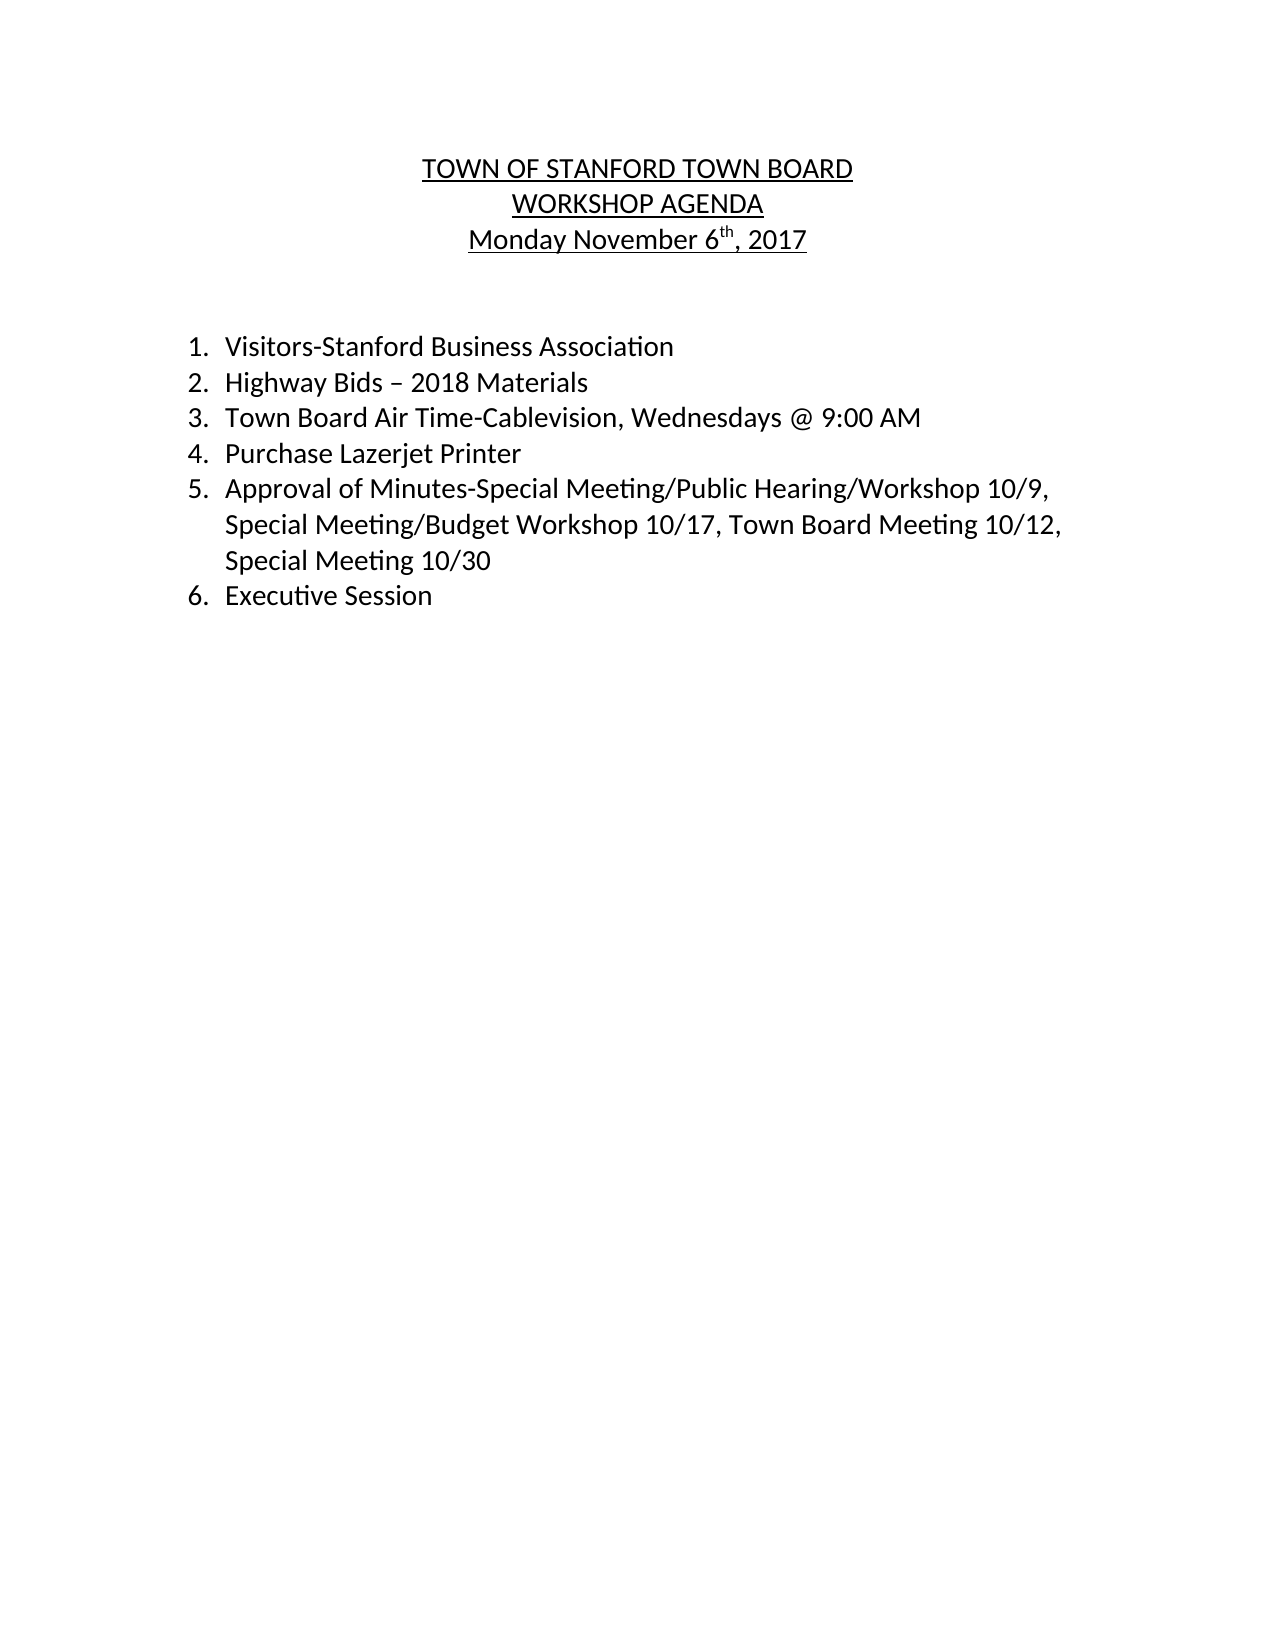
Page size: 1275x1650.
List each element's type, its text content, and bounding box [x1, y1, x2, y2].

list Purchase Lazerjet Printer [187, 435, 1125, 471]
list Highway Bids – 2018 Materials [187, 364, 1125, 399]
list Visitors-Stanford Business Association [187, 328, 1125, 364]
list Approval of Minutes-Special Meeting/Public Hearing/Workshop 10/9, Special Meeting/Budget Workshop 10/17, Town Board Meeting 10/12, Special Meeting 10/30 [187, 471, 1125, 577]
text TOWN OF STANFORD TOWN BOARD [150, 150, 1125, 186]
list Town Board Air Time-Cablevision, Wednesdays @ 9:00 AM [187, 399, 1125, 435]
list Executive Session [187, 577, 1125, 613]
text WORKSHOP AGENDA [150, 186, 1125, 221]
text Monday November 6th, 2017 [150, 221, 1125, 257]
